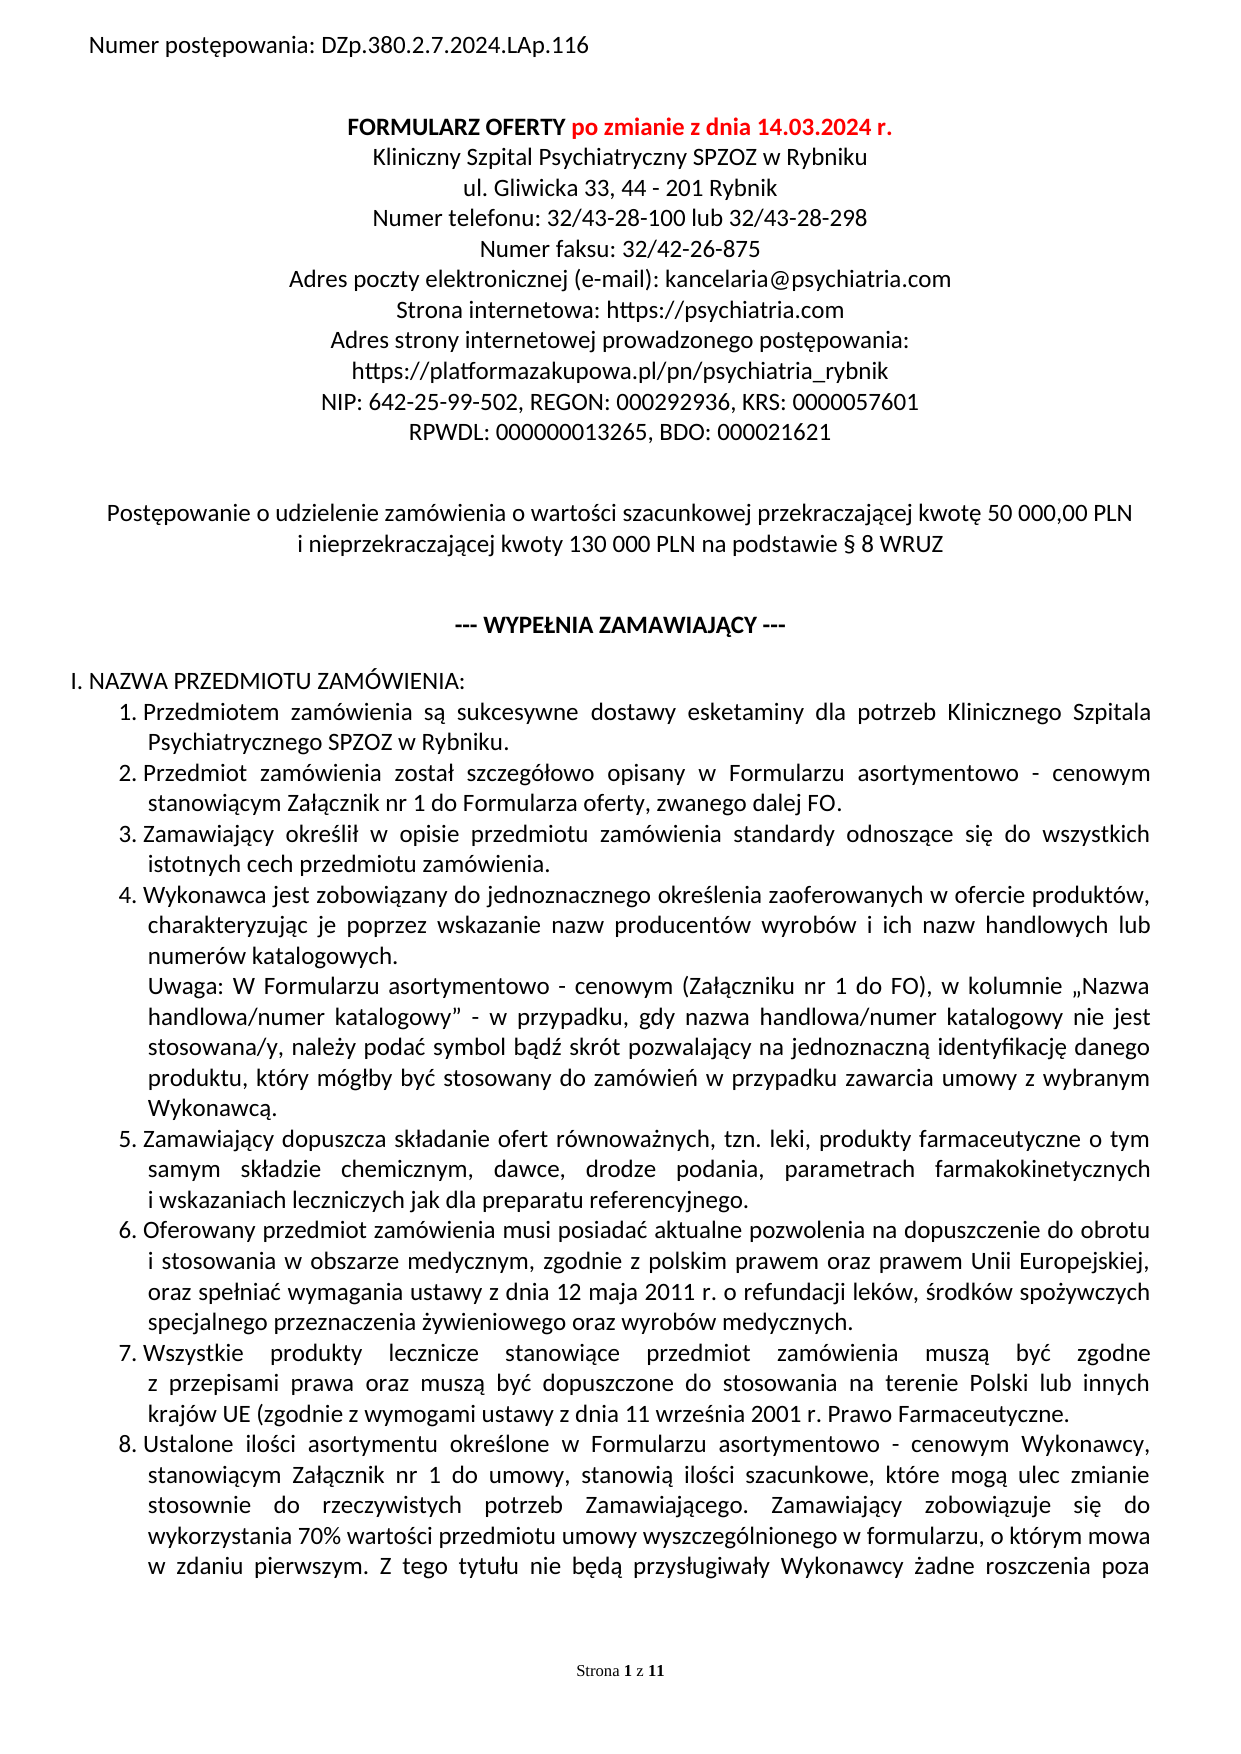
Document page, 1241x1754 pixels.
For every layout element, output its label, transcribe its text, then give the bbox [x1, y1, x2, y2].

list NAZWA PRZEDMIOTU ZAMÓWIENIA: [89, 665, 1152, 696]
list Wykonawca jest zobowiązany do jednoznacznego określenia zaoferowanych w ofercie produktów, charakteryzując je poprzez wskazanie nazw producentów wyrobów i ich nazw handlowych lub numerów katalogowych. [118, 879, 1152, 971]
text --- WYPEŁNIA ZAMAWIAJĄCY --- [89, 609, 1152, 640]
text Numer postępowania: DZp.380.2.7.2024.LAp.116 [89, 29, 1152, 60]
text RPWDL: 000000013265, BDO: 000021621 [89, 416, 1152, 447]
text Numer faksu: 32/42-26-875 [89, 233, 1152, 263]
text Postępowanie o udzielenie zamówienia o wartości szacunkowej przekraczającej kwotę 50 000,00 PLN i nieprzekraczającej kwoty 130 000 PLN na podstawie § 8 WRUZ [89, 497, 1152, 558]
text Kliniczny Szpital Psychiatryczny SPZOZ w Rybniku [89, 141, 1152, 172]
text Adres strony internetowej prowadzonego postępowania: https://platformazakupowa.pl/pn/psychiatria_rybnik [89, 324, 1152, 386]
text Numer telefonu: 32/43-28-100 lub 32/43-28-298 [89, 202, 1152, 233]
list Przedmiotem zamówienia są sukcesywne dostawy esketaminy dla potrzeb Klinicznego Szpitala Psychiatrycznego SPZOZ w Rybniku. [118, 696, 1152, 757]
text ul. Gliwicka 33, 44 - 201 Rybnik [89, 172, 1152, 202]
list Wszystkie produkty lecznicze stanowiące przedmiot zamówienia muszą być zgodne z przepisami prawa oraz muszą być dopuszczone do stosowania na terenie Polski lub innych krajów UE (zgodnie z wymogami ustawy z dnia 11 września 2001 r. Prawo Farmaceutyczne. [118, 1337, 1152, 1428]
text NIP: 642-25-99-502, REGON: 000292936, KRS: 0000057601 [89, 386, 1152, 416]
list Przedmiot zamówienia został szczegółowo opisany w Formularzu asortymentowo - cenowym stanowiącym Załącznik nr 1 do Formularza oferty, zwanego dalej FO. [118, 757, 1152, 818]
list Oferowany przedmiot zamówienia musi posiadać aktualne pozwolenia na dopuszczenie do obrotu i stosowania w obszarze medycznym, zgodnie z polskim prawem oraz prawem Unii Europejskiej, oraz spełniać wymagania ustawy z dnia 12 maja 2011 r. o refundacji leków, środków spożywczych specjalnego przeznaczenia żywieniowego oraz wyrobów medycznych. [118, 1215, 1152, 1337]
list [118, 1428, 1152, 1581]
text Uwaga: W Formularzu asortymentowo - cenowym (Załączniku nr 1 do FO), w kolumnie „Nazwa handlowa/numer katalogowy” - w przypadku, gdy nazwa handlowa/numer katalogowy nie jest stosowana/y, należy podać symbol bądź skrót pozwalający na jednoznaczną identyfikację danego produktu, który mógłby być stosowany do zamówień w przypadku zawarcia umowy z wybranym Wykonawcą. [148, 971, 1152, 1123]
text FORMULARZ OFERTY po zmianie z dnia 14.03.2024 r. [89, 111, 1152, 141]
text Adres poczty elektronicznej (e-mail): kancelaria@psychiatria.com [89, 263, 1152, 294]
list Zamawiający dopuszcza składanie ofert równoważnych, tzn. leki, produkty farmaceutyczne o tym samym składzie chemicznym, dawce, drodze podania, parametrach farmakokinetycznych i wskazaniach leczniczych jak dla preparatu referencyjnego. [118, 1123, 1152, 1215]
text Strona internetowa: https://psychiatria.com [89, 294, 1152, 324]
list Zamawiający określił w opisie przedmiotu zamówienia standardy odnoszące się do wszystkich istotnych cech przedmiotu zamówienia. [118, 818, 1152, 879]
